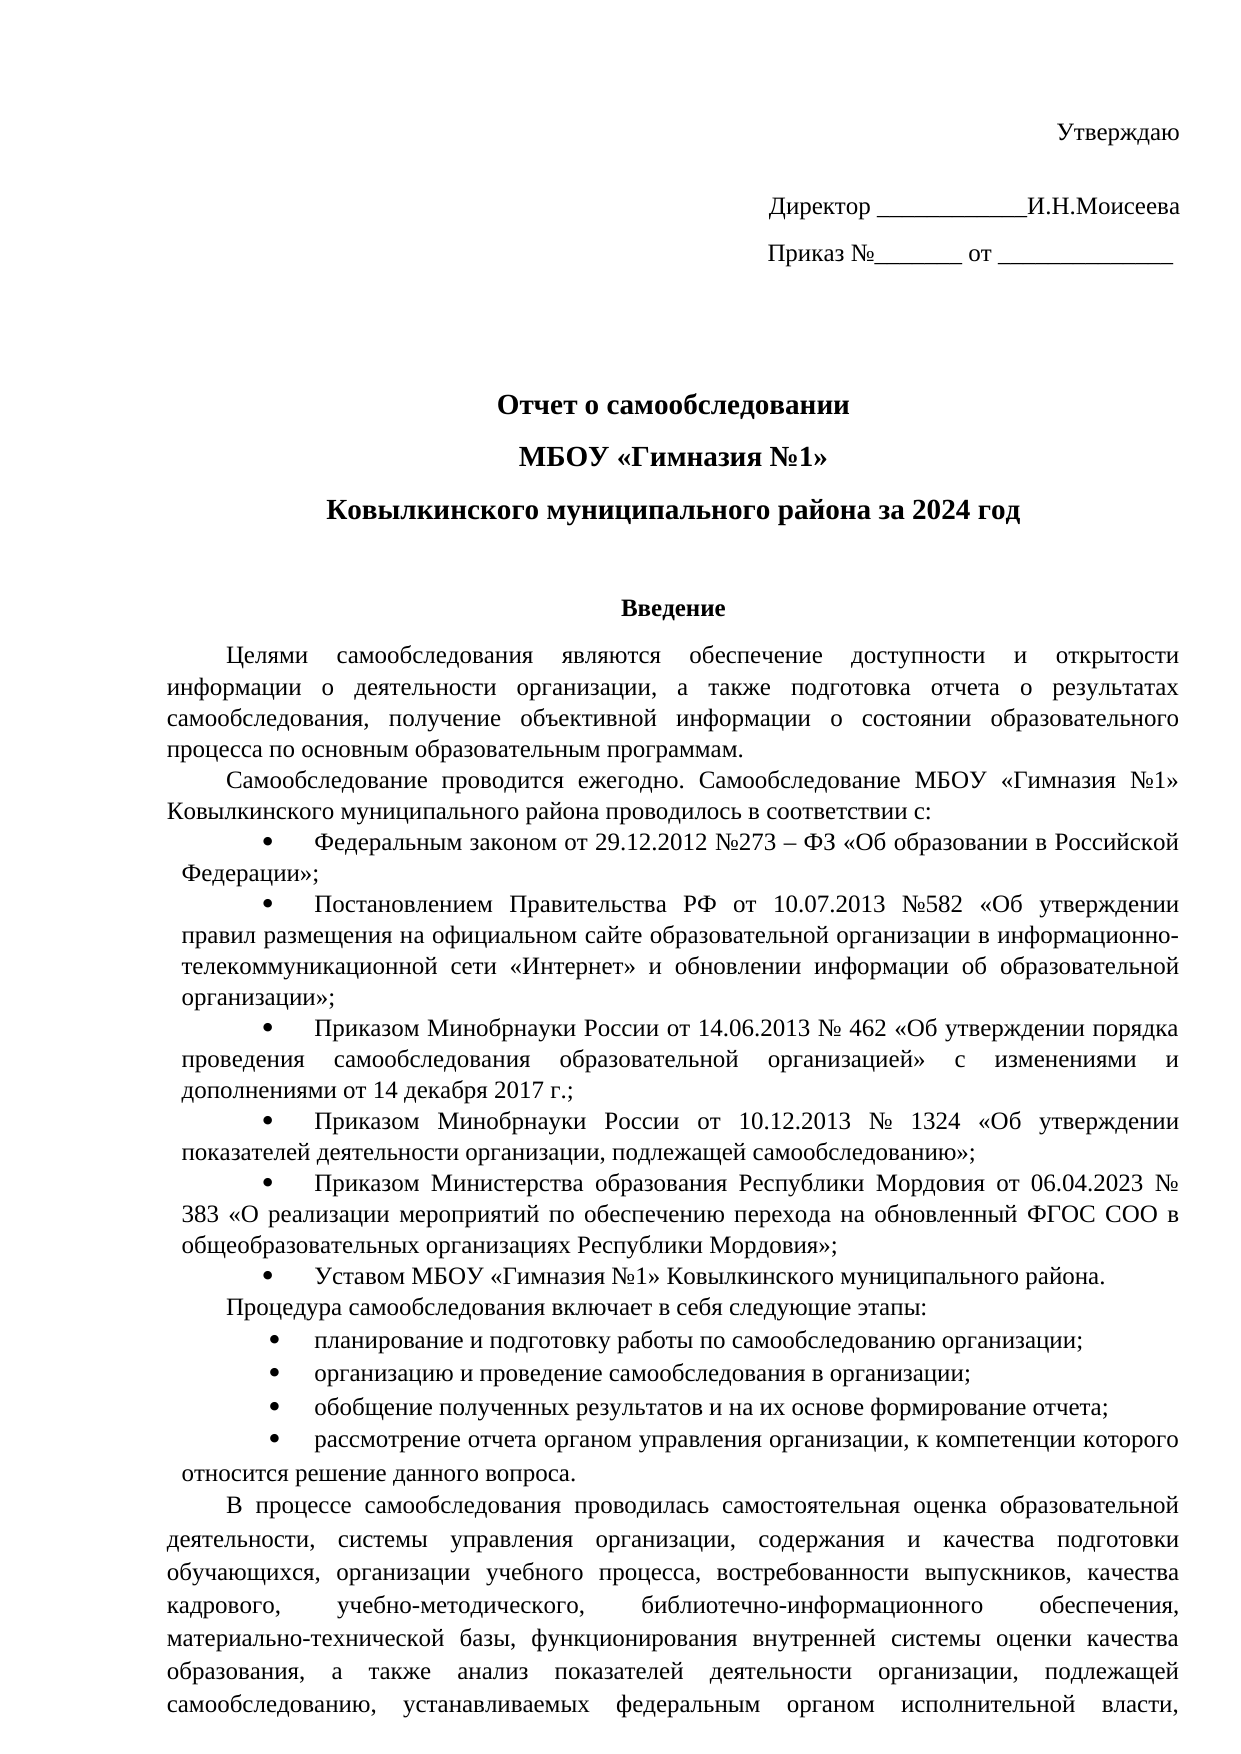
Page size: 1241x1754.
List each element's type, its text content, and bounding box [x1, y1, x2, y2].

list Приказом Министерства образования Республики Мордовия от 06.04.2023 № 383 «О реализации мероприятий по обеспечению перехода на обновленный ФГОС СОО в общеобразовательных организациях Республики Мордовия»; [181, 1168, 1180, 1259]
text Целями самообследования являются обеспечение доступности и открытости информации о деятельности организации, а также подготовка отчета о результатах самообследования, получение объективной информации о состоянии образовательного процесса по основным образовательным программам. [167, 641, 1180, 762]
list Федеральным законом от 29.12.2012 №273 – ФЗ «Об образовании в Российской Федерации»; [181, 827, 1180, 887]
list организацию и проведение самообследования в организации; [181, 1358, 1180, 1387]
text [167, 1491, 1180, 1717]
list Приказом Минобрнауки России от 10.12.2013 № 1324 «Об утверждении показателей деятельности организации, подлежащей самообследованию»; [181, 1106, 1180, 1166]
text Самообследование проводится ежегодно. Самообследование МБОУ «Гимназия №1» Ковылкинского муниципального района проводилось в соответствии с: [167, 765, 1180, 824]
list обобщение полученных результатов и на их основе формирование отчета; [181, 1392, 1180, 1420]
list планирование и подготовку работы по самообследованию организации; [181, 1326, 1180, 1354]
text Процедура самообследования включает в себя следующие этапы: [167, 1292, 1180, 1321]
text Ковылкинского муниципального района за 2024 год [167, 492, 1180, 526]
text Директор ____________И.Н.Моисеева [167, 191, 1180, 219]
text Введение [167, 593, 1180, 622]
list Постановлением Правительства РФ от 10.07.2013 №582 «Об утверждении правил размещения на официальном сайте образовательной организации в информационно-телекоммуникационной сети «Интернет» и обновлении информации об образовательной организации»; [181, 889, 1180, 1011]
text Утверждаю [167, 117, 1180, 145]
text Приказ №_______ от ______________ [167, 238, 1180, 267]
list Приказом Минобрнауки России от 14.06.2013 № 462 «Об утверждении порядка проведения самообследования образовательной организацией» с изменениями и дополнениями от 14 декабря 2017 г.; [181, 1013, 1180, 1104]
list рассмотрение отчета органом управления организации, к компетенции которого относится решение данного вопроса. [181, 1424, 1180, 1486]
text МБОУ «Гимназия №1» [167, 439, 1180, 473]
text Отчет о самообследовании [167, 387, 1180, 420]
list Уставом МБОУ «Гимназия №1» Ковылкинского муниципального района. [181, 1261, 1180, 1290]
